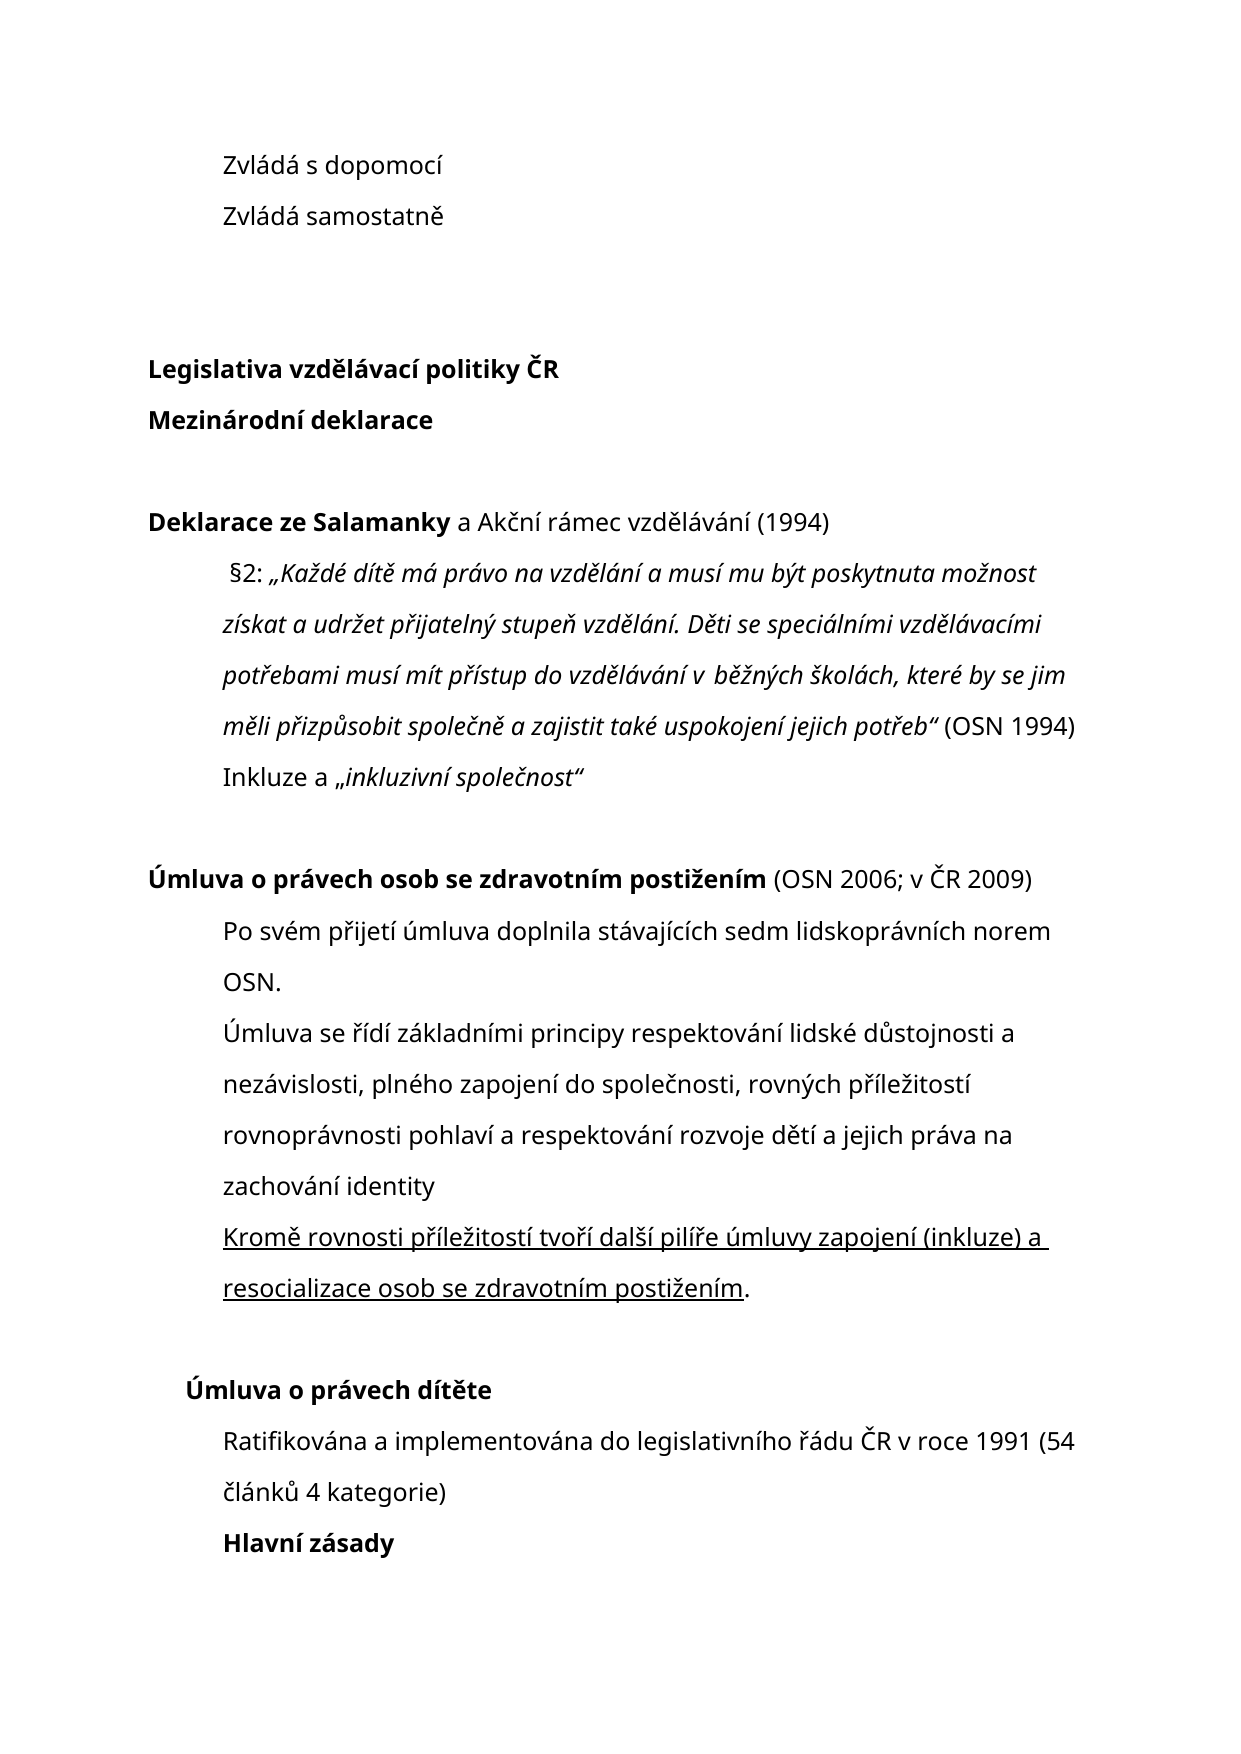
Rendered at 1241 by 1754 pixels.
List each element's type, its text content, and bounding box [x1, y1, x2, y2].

list §2: „Každé dítě má právo na vzdělání a musí mu být poskytnuta možnost získat a udržet přijatelný stupeň vzdělání. Děti se speciálními vzdělávacími potřebami musí mít přístup do vzdělávání v běžných školách, které by se jim měli přizpůsobit společně a zajistit také uspokojení jejich potřeb“ (OSN 1994) [185, 556, 1093, 743]
text Legislativa vzdělávací politiky ČR Mezinárodní deklarace [148, 352, 1093, 437]
list Úmluva se řídí základními principy respektování lidské důstojnosti a nezávislosti, plného zapojení do společnosti, rovných příležitostí rovnoprávnosti pohlaví a respektování rozvoje dětí a jejich práva na zachování identity [185, 1015, 1093, 1202]
list Ratifikována a implementována do legislativního řádu ČR v roce 1991 (54 článků 4 kategorie) [185, 1424, 1093, 1509]
text Úmluva o právech dítěte [185, 1373, 1093, 1407]
list Zvládá s dopomocí [185, 148, 1093, 182]
list Kromě rovnosti příležitostí tvoří další pilíře úmluvy zapojení (inkluze) a resocializace osob se zdravotním postižením. [185, 1219, 1093, 1304]
list Inkluze a „inkluzivní společnost“ [185, 760, 1093, 794]
list Zvládá samostatně [185, 199, 1093, 233]
list Hlavní zásady [185, 1526, 1093, 1560]
text Úmluva o právech osob se zdravotním postižením (OSN 2006; v ČR 2009) [148, 862, 1093, 896]
text Deklarace ze Salamanky a Akční rámec vzdělávání (1994) [148, 505, 1093, 539]
list Po svém přijetí úmluva doplnila stávajících sedm lidskoprávních norem OSN. [185, 913, 1093, 998]
